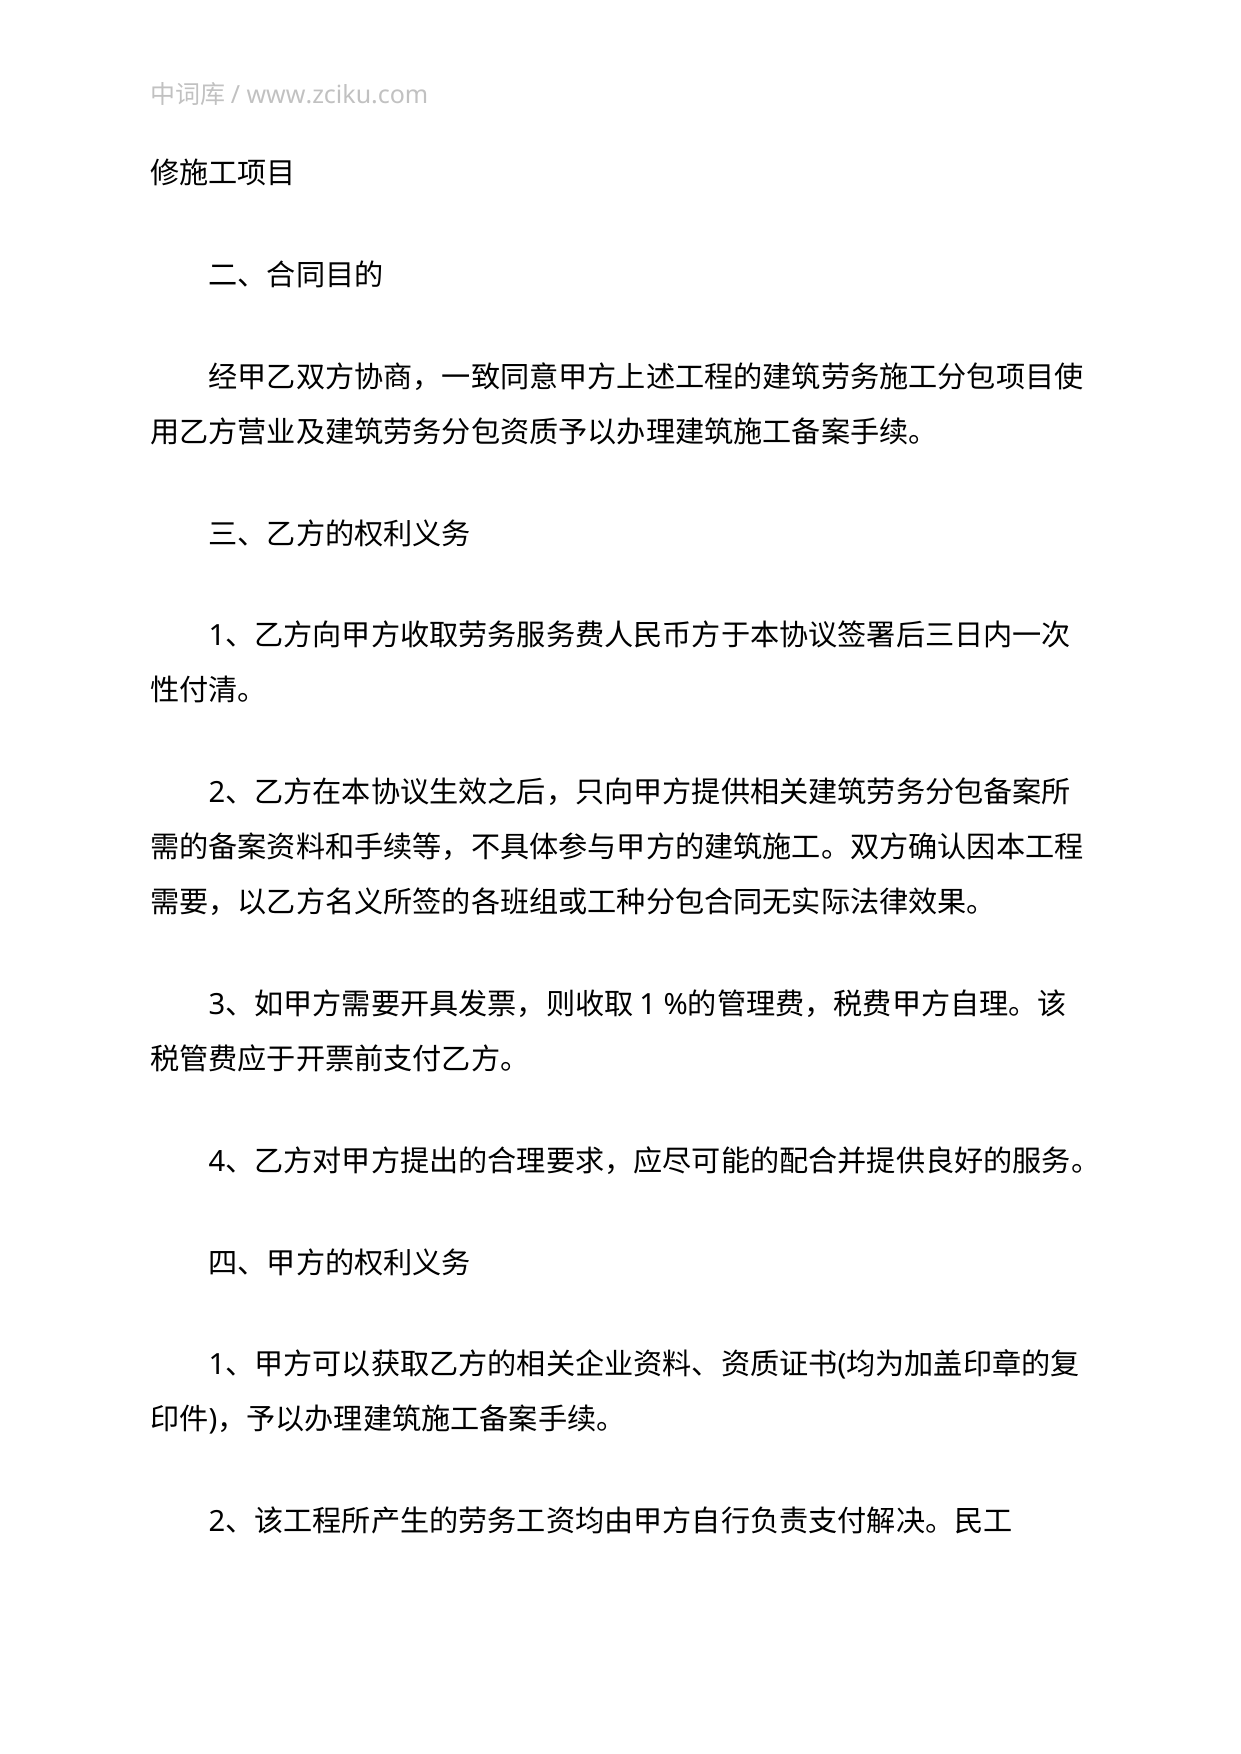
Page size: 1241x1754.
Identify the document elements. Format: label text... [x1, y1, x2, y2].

text 四、甲方的权利义务 [150, 1239, 1090, 1281]
text 2、乙方在本协议生效之后，只向甲方提供相关建筑劳务分包备案所需的备案资料和手续等，不具体参与甲方的建筑施工。双方确认因本工程需要，以乙方名义所签的各班组或工种分包合同无实际法律效果。 [150, 769, 1090, 921]
text 三、乙方的权利义务 [150, 510, 1090, 552]
text 二、合同目的 [150, 252, 1090, 294]
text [150, 150, 1090, 192]
text 1、乙方向甲方收取劳务服务费人民币方于本协议签署后三日内一次性付清。 [150, 612, 1090, 709]
text 1、甲方可以获取乙方的相关企业资料、资质证书(均为加盖印章的复印件)，予以办理建筑施工备案手续。 [150, 1341, 1090, 1438]
text 3、如甲方需要开具发票，则收取1 %的管理费，税费甲方自理。该税管费应于开票前支付乙方。 [150, 980, 1090, 1078]
text 2、该工程所产生的劳务工资均由甲方自行负责支付解决。民工 [150, 1498, 1090, 1540]
text 经甲乙双方协商，一致同意甲方上述工程的建筑劳务施工分包项目使用乙方营业及建筑劳务分包资质予以办理建筑施工备案手续。 [150, 353, 1090, 451]
text 4、乙方对甲方提出的合理要求，应尽可能的配合并提供良好的服务。 [150, 1137, 1090, 1179]
